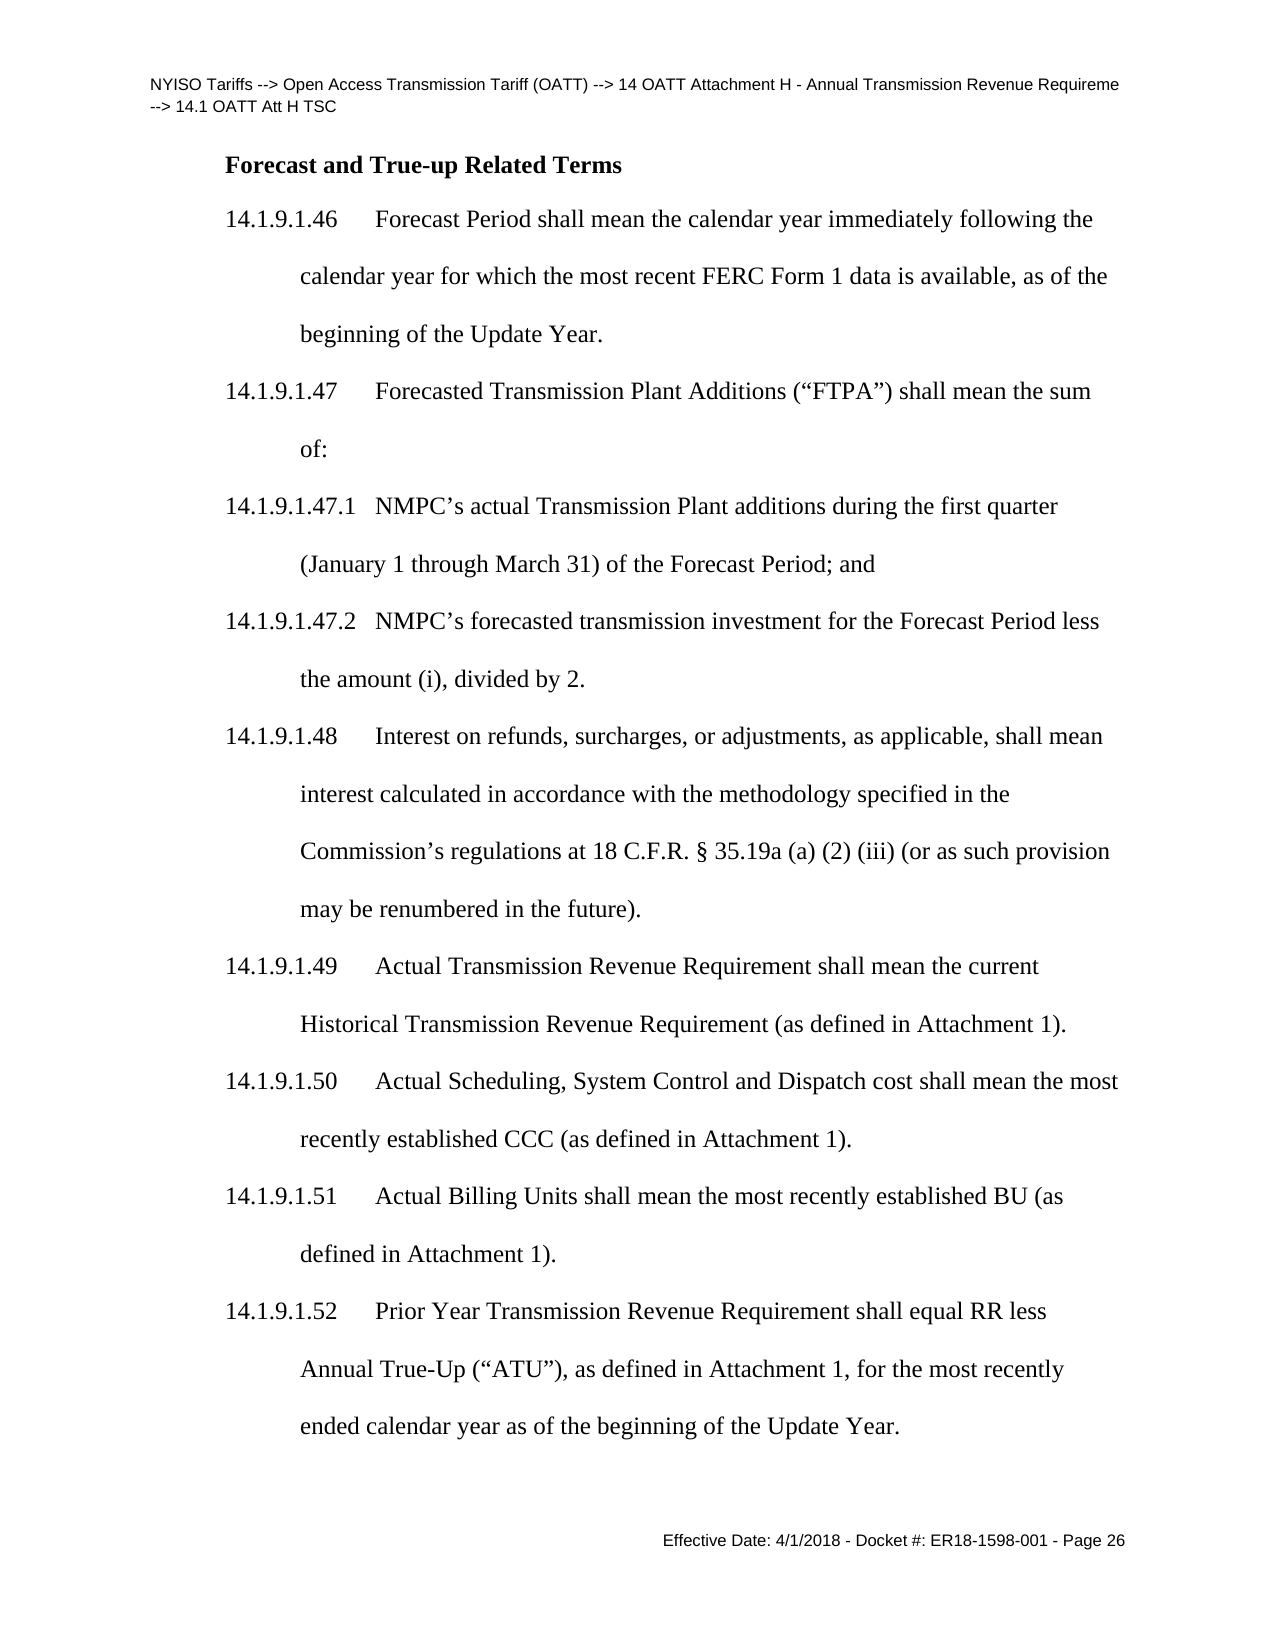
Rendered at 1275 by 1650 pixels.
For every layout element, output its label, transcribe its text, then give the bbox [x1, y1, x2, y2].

text 14.1.9.1.47 Forecasted Transmission Plant Additions (“FTPA”) shall mean the sum of: [225, 376, 1125, 462]
text 14.1.9.1.48 Interest on refunds, surcharges, or adjustments, as applicable, shall mean interest calculated in accordance with the methodology specified in the Commission’s regulations at 18 C.F.R. § 35.19a (a) (2) (iii) (or as such provision may be renumbered in the future). [225, 721, 1125, 922]
text 14.1.9.1.52 Prior Year Transmission Revenue Requirement shall equal RR less Annual True-Up (“ATU”), as defined in Attachment 1, for the most recently ended calendar year as of the beginning of the Update Year. [225, 1296, 1125, 1440]
text 14.1.9.1.47.1 NMPC’s actual Transmission Plant additions during the first quarter (January 1 through March 31) of the Forecast Period; and [225, 491, 1125, 577]
subtitle Forecast and True-up Related Terms [225, 150, 1125, 179]
text 14.1.9.1.50 Actual Scheduling, System Control and Dispatch cost shall mean the most recently established CCC (as defined in Attachment 1). [225, 1066, 1125, 1152]
text 14.1.9.1.46 Forecast Period shall mean the calendar year immediately following the calendar year for which the most recent FERC Form 1 data is available, as of the beginning of the Update Year. [225, 204, 1125, 347]
text 14.1.9.1.51 Actual Billing Units shall mean the most recently established BU (as defined in Attachment 1). [225, 1181, 1125, 1267]
text 14.1.9.1.49 Actual Transmission Revenue Requirement shall mean the current Historical Transmission Revenue Requirement (as defined in Attachment 1). [225, 951, 1125, 1037]
text 14.1.9.1.47.2 NMPC’s forecasted transmission investment for the Forecast Period less the amount (i), divided by 2. [225, 606, 1125, 692]
